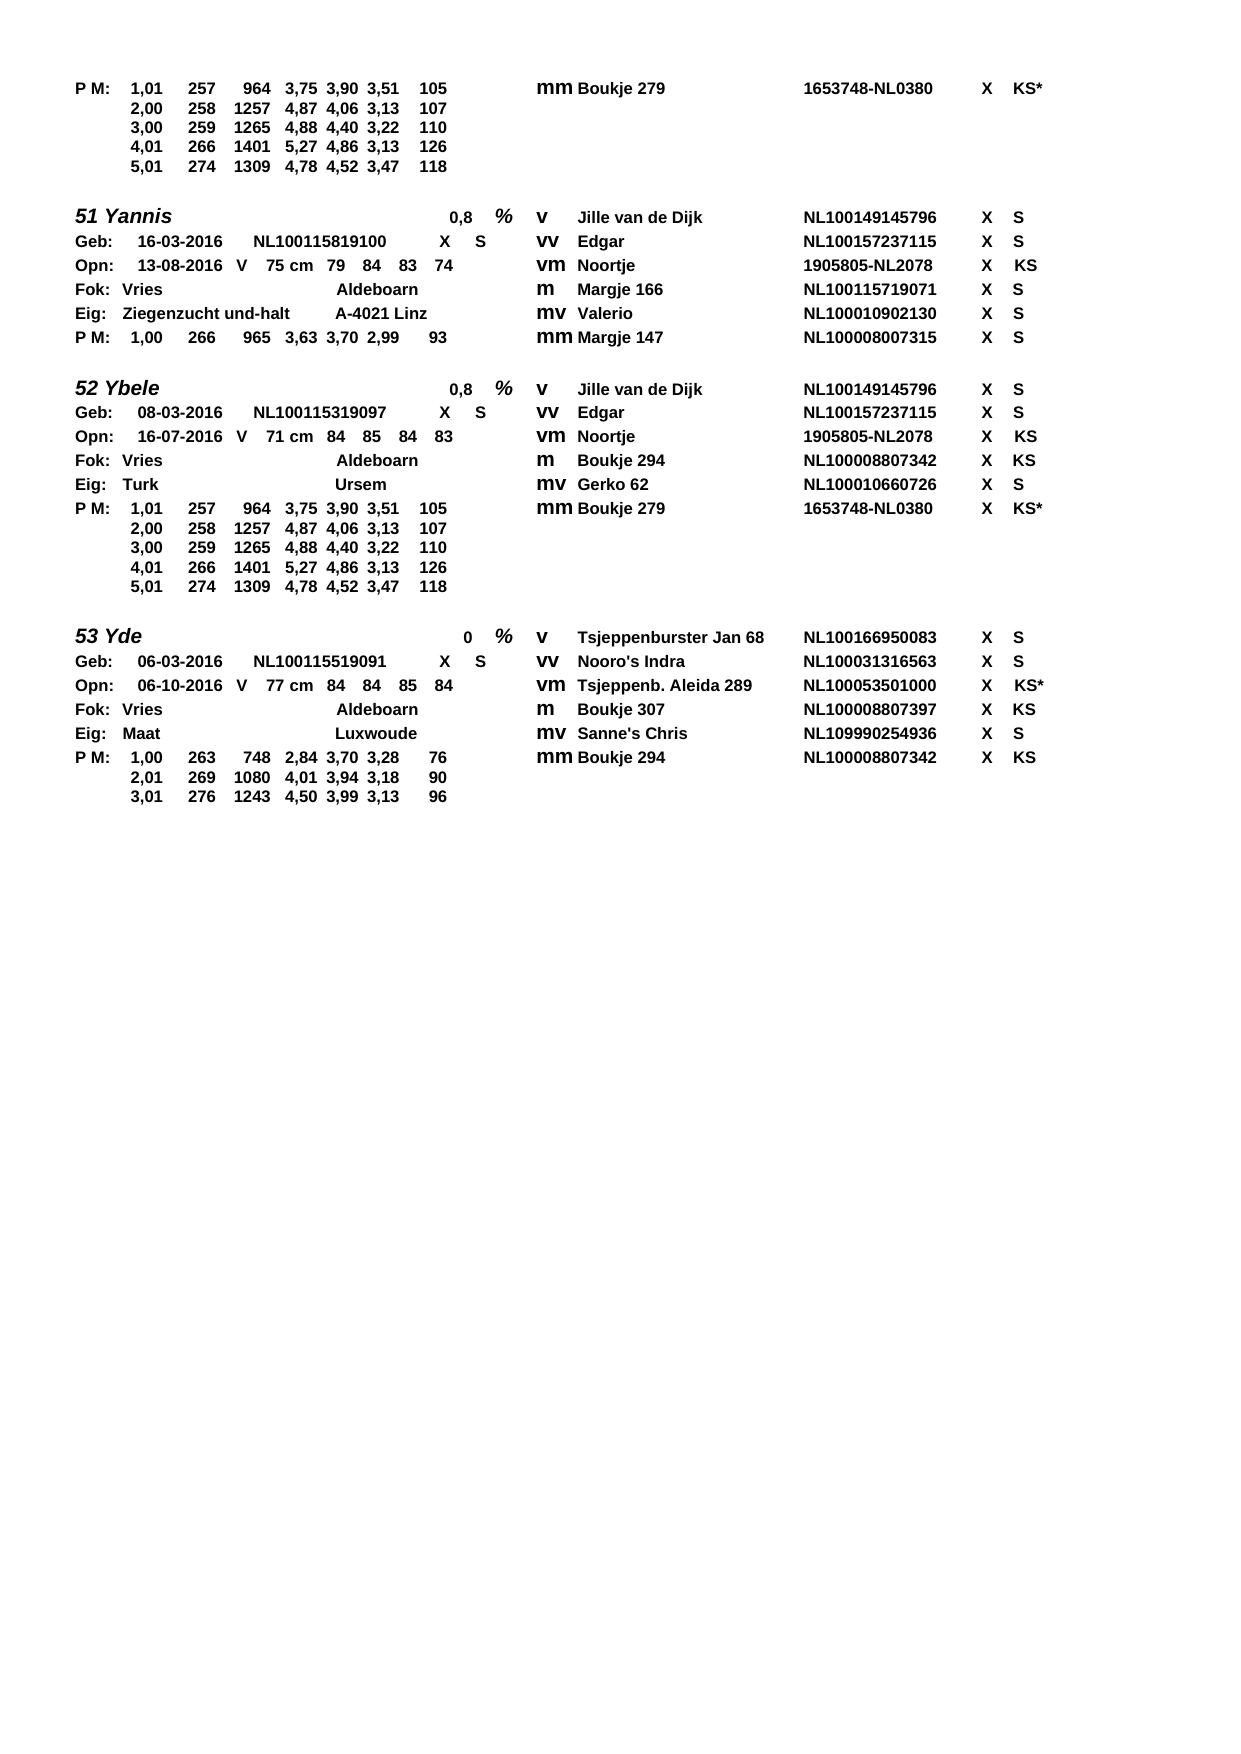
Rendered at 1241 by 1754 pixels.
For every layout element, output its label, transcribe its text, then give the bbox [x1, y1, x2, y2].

text 5,01 274 1309 4,78 4,52 3,47 118 [75, 577, 1165, 596]
text Eig: Maat Luxwoude mv Sanne's Chris NL109990254936 X S [75, 720, 1165, 744]
text 52 Ybele 0,8 % v Jille van de Dijk NL100149145796 X S [75, 375, 1165, 399]
text Opn: 06-10-2016 V 77 cm 84 84 85 84 vm Tsjeppenb. Aleida 289 NL100053501000 X KS* [75, 672, 1165, 696]
text Opn: 16-07-2016 V 71 cm 84 85 84 83 vm Noortje 1905805-NL2078 X KS [75, 423, 1165, 447]
text 2,01 269 1080 4,01 3,94 3,18 90 [75, 768, 1165, 787]
text 53 Yde 0 % v Tsjeppenburster Jan 68 NL100166950083 X S [75, 624, 1165, 648]
text 4,01 266 1401 5,27 4,86 3,13 126 [75, 557, 1165, 577]
text Eig: Turk Ursem mv Gerko 62 NL100010660726 X S [75, 471, 1165, 495]
text P M: 1,00 263 748 2,84 3,70 3,28 76 mm Boukje 294 NL100008807342 X KS [75, 744, 1165, 768]
text Geb: 06-03-2016 NL100115519091 X S vv Nooro's Indra NL100031316563 X S [75, 648, 1165, 672]
text 4,01 266 1401 5,27 4,86 3,13 126 [75, 137, 1165, 156]
text Geb: 08-03-2016 NL100115319097 X S vv Edgar NL100157237115 X S [75, 399, 1165, 423]
text 3,00 259 1265 4,88 4,40 3,22 110 [75, 118, 1165, 137]
text 51 Yannis 0,8 % v Jille van de Dijk NL100149145796 X S [75, 204, 1165, 228]
text P M: 1,00 266 965 3,63 3,70 2,99 93 mm Margje 147 NL100008007315 X S [75, 323, 1165, 347]
text 3,00 259 1265 4,88 4,40 3,22 110 [75, 538, 1165, 557]
text Eig: Ziegenzucht und-halt A-4021 Linz mv Valerio NL100010902130 X S [75, 299, 1165, 323]
text 5,01 274 1309 4,78 4,52 3,47 118 [75, 156, 1165, 176]
text Fok: Vries Aldeboarn m Boukje 294 NL100008807342 X KS [75, 447, 1165, 471]
text 2,00 258 1257 4,87 4,06 3,13 107 [75, 99, 1165, 118]
text Geb: 16-03-2016 NL100115819100 X S vv Edgar NL100157237115 X S [75, 228, 1165, 252]
text P M: 1,01 257 964 3,75 3,90 3,51 105 mm Boukje 279 1653748-NL0380 X KS* [75, 495, 1165, 519]
text 3,01 276 1243 4,50 3,99 3,13 96 [75, 787, 1165, 806]
text 2,00 258 1257 4,87 4,06 3,13 107 [75, 519, 1165, 538]
text Opn: 13-08-2016 V 75 cm 79 84 83 74 vm Noortje 1905805-NL2078 X KS [75, 252, 1165, 276]
text Fok: Vries Aldeboarn m Margje 166 NL100115719071 X S [75, 276, 1165, 299]
text P M: 1,01 257 964 3,75 3,90 3,51 105 mm Boukje 279 1653748-NL0380 X KS* [75, 75, 1165, 99]
text Fok: Vries Aldeboarn m Boukje 307 NL100008807397 X KS [75, 696, 1165, 720]
